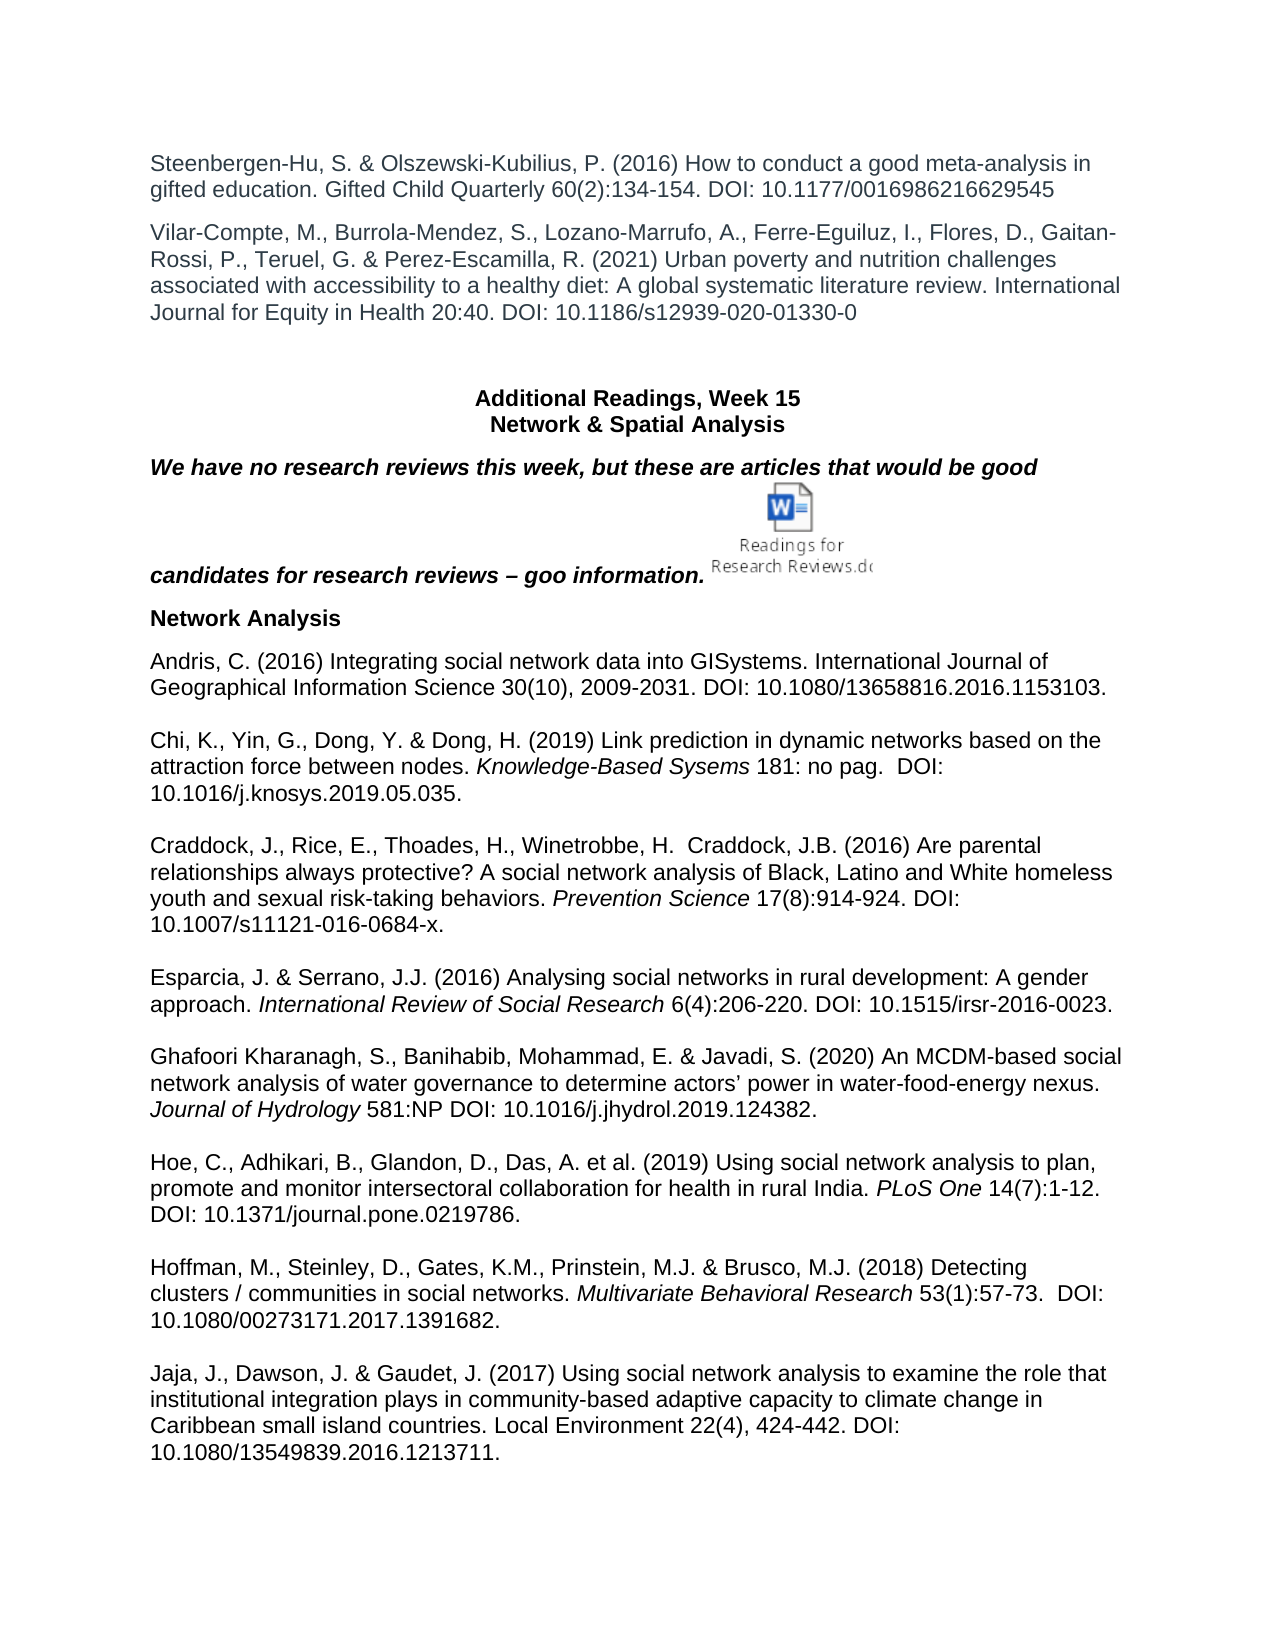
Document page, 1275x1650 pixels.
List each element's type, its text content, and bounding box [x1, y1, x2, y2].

text Andris, C. (2016) Integrating social network data into GISystems. International Journal of Geographical Information Science 30(10), 2009-2031. DOI: 10.1080/13658816.2016.1153103. [150, 648, 1125, 701]
text Craddock, J., Rice, E., Thoades, H., Winetrobbe, H. Craddock, J.B. (2016) Are parental relationships always protective? A social network analysis of Black, Latino and White homeless youth and sexual risk-taking behaviors. Prevention Science 17(8):914-924. DOI: 10.1007/s11121-016-0684-x. [150, 832, 1125, 938]
text Hoffman, M., Steinley, D., Gates, K.M., Prinstein, M.J. & Brusco, M.J. (2018) Detecting clusters / communities in social networks. Multivariate Behavioral Research 53(1):57-73. DOI: 10.1080/00273171.2017.1391682. [150, 1254, 1125, 1333]
text Additional Readings, Week 15 [150, 384, 1125, 411]
text Hoe, C., Adhikari, B., Glandon, D., Das, A. et al. (2019) Using social network analysis to plan, promote and monitor intersectoral collaboration for health in rural India. PLoS One 14(7):1-12. DOI: 10.1371/journal.pone.0219786. [150, 1149, 1125, 1228]
text Vilar-Compte, M., Burrola-Mendez, S., Lozano-Marrufo, A., Ferre-Eguiluz, I., Flores, D., Gaitan-Rossi, P., Teruel, G. & Perez-Escamilla, R. (2021) Urban poverty and nutrition challenges associated with accessibility to a healthy diet: A global systematic literature review. International Journal for Equity in Health 20:40. DOI: 10.1186/s12939-020-01330-0 [150, 219, 1125, 325]
text Esparcia, J. & Serrano, J.J. (2016) Analysing social networks in rural development: A gender approach. International Review of Social Research 6(4):206-220. DOI: 10.1515/irsr-2016-0023. [150, 964, 1125, 1017]
text Jaja, J., Dawson, J. & Gaudet, J. (2017) Using social network analysis to examine the role that institutional integration plays in community-based adaptive capacity to climate change in Caribbean small island countries. Local Environment 22(4), 424-442. DOI: 10.1080/13549839.2016.1213711. [150, 1359, 1125, 1465]
text We have no research reviews this week, but these are articles that would be good candidates for research reviews – goo information. [150, 454, 1125, 588]
text Chi, K., Yin, G., Dong, Y. & Dong, H. (2019) Link prediction in dynamic networks based on the attraction force between nodes. Knowledge-Based Sysems 181: no pag. DOI: 10.1016/j.knosys.2019.05.035. [150, 727, 1125, 806]
text Network Analysis [150, 605, 1125, 631]
text Network & Spatial Analysis [150, 411, 1125, 437]
text Ghafoori Kharanagh, S., Banihabib, Mohammad, E. & Javadi, S. (2020) An MCDM-based social network analysis of water governance to determine actors’ power in water-food-energy nexus. Journal of Hydrology 581:NP DOI: 10.1016/j.jhydrol.2019.124382. [150, 1043, 1125, 1122]
